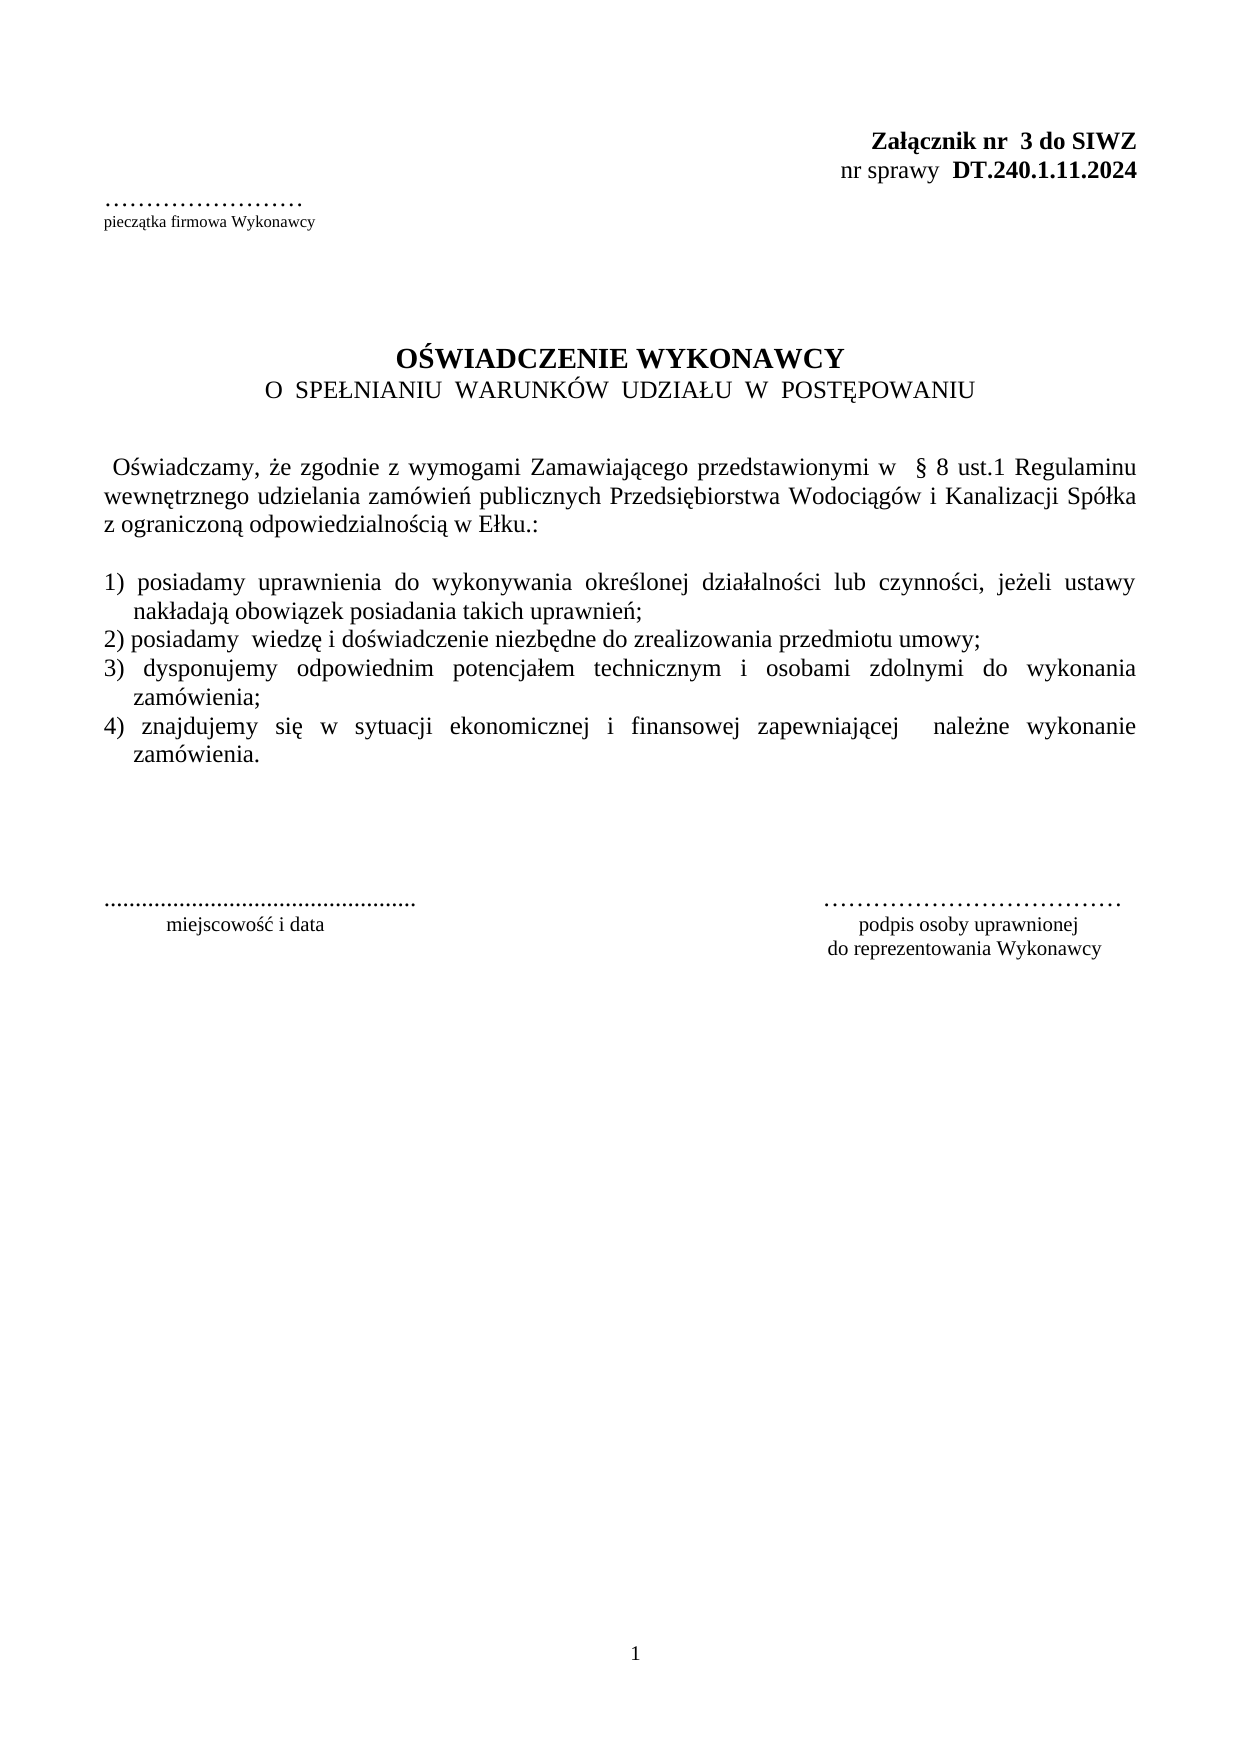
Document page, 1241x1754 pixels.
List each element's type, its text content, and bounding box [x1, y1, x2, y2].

text Oświadczamy, że zgodnie z wymogami Zamawiającego przedstawionymi w § 8 ust.1 Regulaminu wewnętrznego udzielania zamówień publicznych Przedsiębiorstwa Wodociągów i Kanalizacji Spółka z ograniczoną odpowiedzialnością w Ełku.: [103, 452, 1137, 538]
text .................................................. ……………………………… [103, 883, 1137, 912]
subtitle OŚWIADCZENIE WYKONAWCY [103, 342, 1137, 375]
text 1) posiadamy uprawnienia do wykonywania określonej działalności lub czynności, jeżeli ustawy nakładają obowiązek posiadania takich uprawnień; [103, 567, 1137, 624]
text Załącznik nr 3 do SIWZ [103, 126, 1137, 155]
text pieczątka firmowa Wykonawcy [103, 212, 1137, 231]
text 2) posiadamy wiedzę i doświadczenie niezbędne do zrealizowania przedmiotu umowy; [103, 624, 1137, 653]
text do reprezentowania Wykonawcy [103, 936, 1137, 960]
text O SPEŁNIANIU WARUNKÓW UDZIAŁU W POSTĘPOWANIU [103, 375, 1137, 404]
text miejscowość i data podpis osoby uprawnionej [103, 912, 1137, 936]
text …………………… [103, 183, 1137, 212]
text 3) dysponujemy odpowiednim potencjałem technicznym i osobami zdolnymi do wykonania zamówienia; [103, 653, 1137, 711]
text 4) znajdujemy się w sytuacji ekonomicznej i finansowej zapewniającej należne wykonanie zamówienia. [103, 711, 1137, 768]
text nr sprawy DT.240.1.11.2024 [103, 155, 1137, 183]
